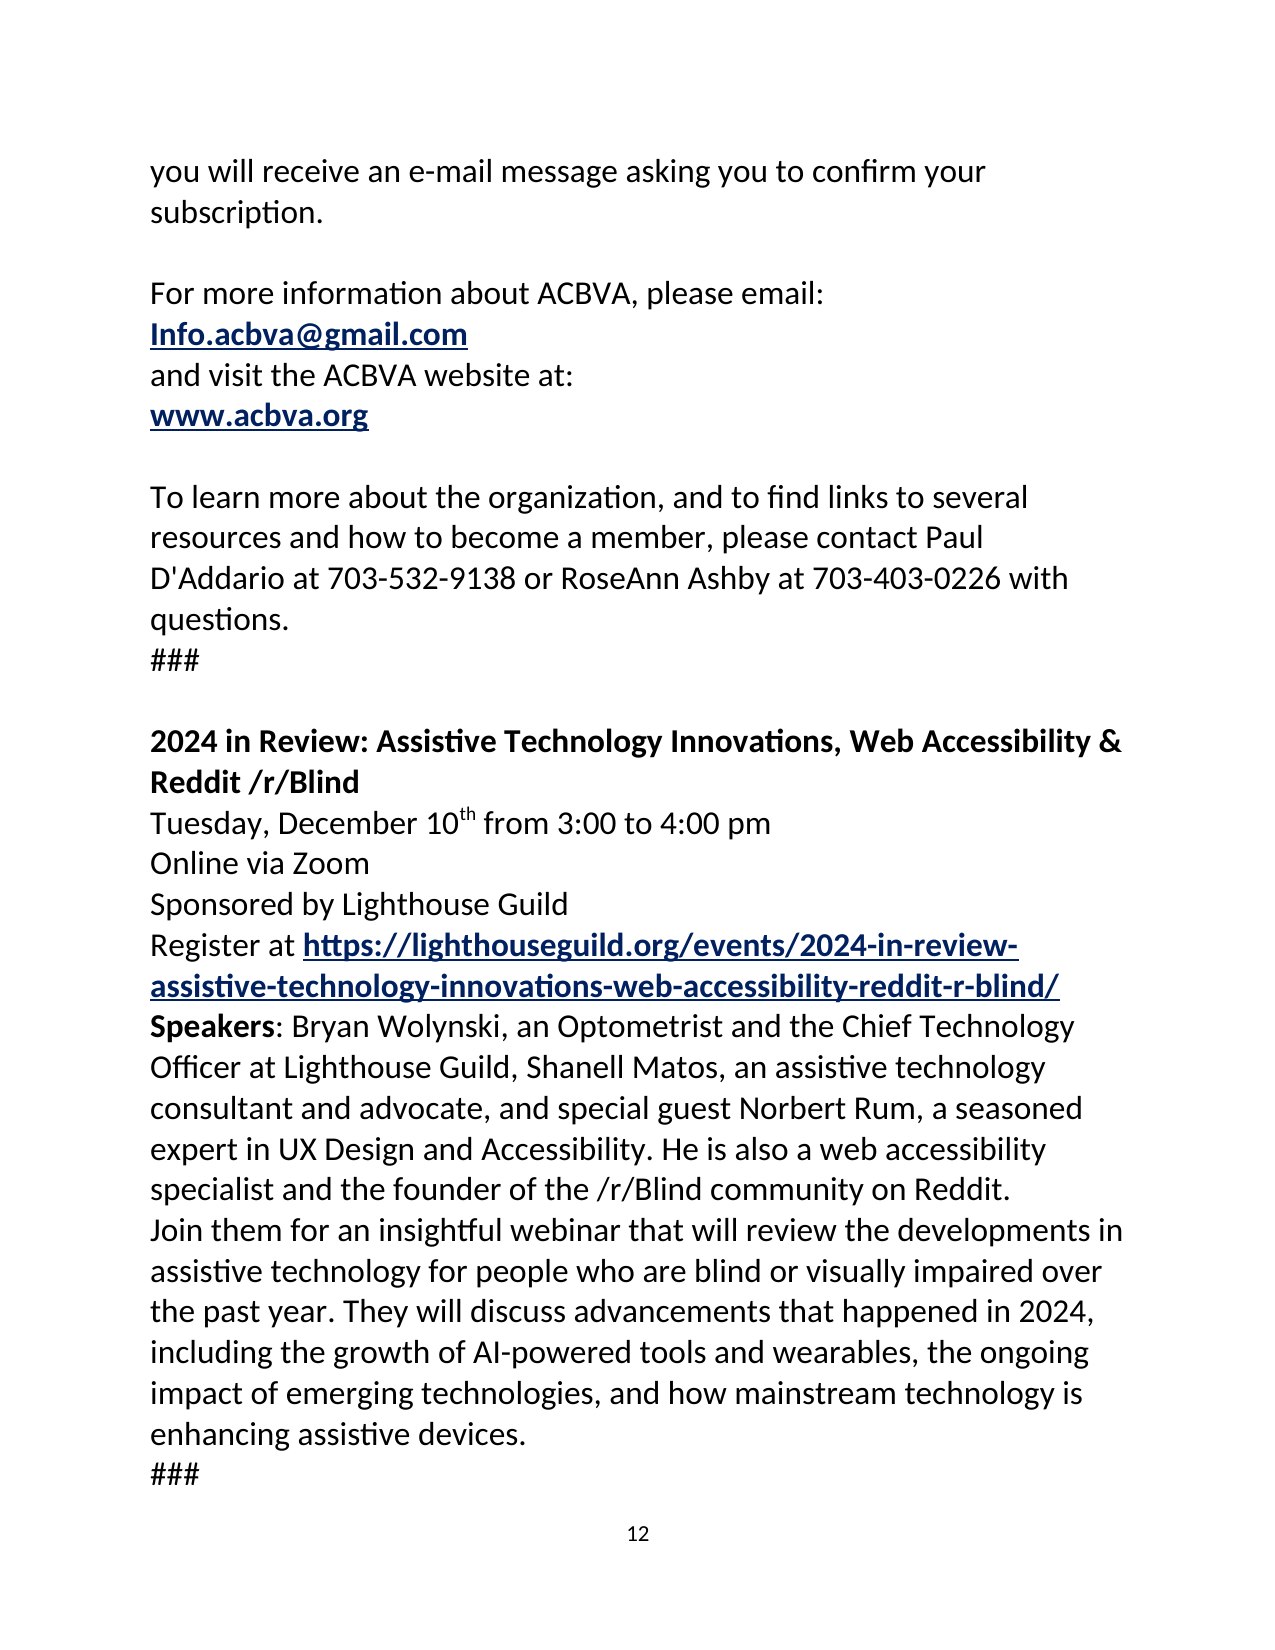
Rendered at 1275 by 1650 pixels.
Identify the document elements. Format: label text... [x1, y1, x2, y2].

text ### [150, 1453, 1125, 1494]
text For more information about ACBVA, please email: Info.acbva@gmail.com and visit the ACBVA website at: www.acbva.org [150, 272, 1125, 435]
text Sponsored by Lighthouse Guild [150, 883, 1125, 924]
text Register at https://lighthouseguild.org/events/2024-in-review-assistive-technology-innovations-web-accessibility-reddit-r-blind/ [150, 924, 1125, 1005]
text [150, 150, 1125, 231]
text 2024 in Review: Assistive Technology Innovations, Web Accessibility & Reddit /r/Blind [150, 720, 1125, 802]
text Online via Zoom [150, 842, 1125, 883]
text Join them for an insightful webinar that will review the developments in assistive technology for people who are blind or visually impaired over the past year. They will discuss advancements that happened in 2024, including the growth of AI-powered tools and wearables, the ongoing impact of emerging technologies, and how mainstream technology is enhancing assistive devices. [150, 1209, 1125, 1453]
text Tuesday, December 10th from 3:00 to 4:00 pm [150, 802, 1125, 842]
text Speakers: Bryan Wolynski, an Optometrist and the Chief Technology Officer at Lighthouse Guild, Shanell Matos, an assistive technology consultant and advocate, and special guest Norbert Rum, a seasoned expert in UX Design and Accessibility. He is also a web accessibility specialist and the founder of the /r/Blind community on Reddit. [150, 1005, 1125, 1209]
text To learn more about the organization, and to find links to several resources and how to become a member, please contact Paul D'Addario at 703-532-9138 or RoseAnn Ashby at 703-403-0226 with questions. ### [150, 476, 1125, 679]
